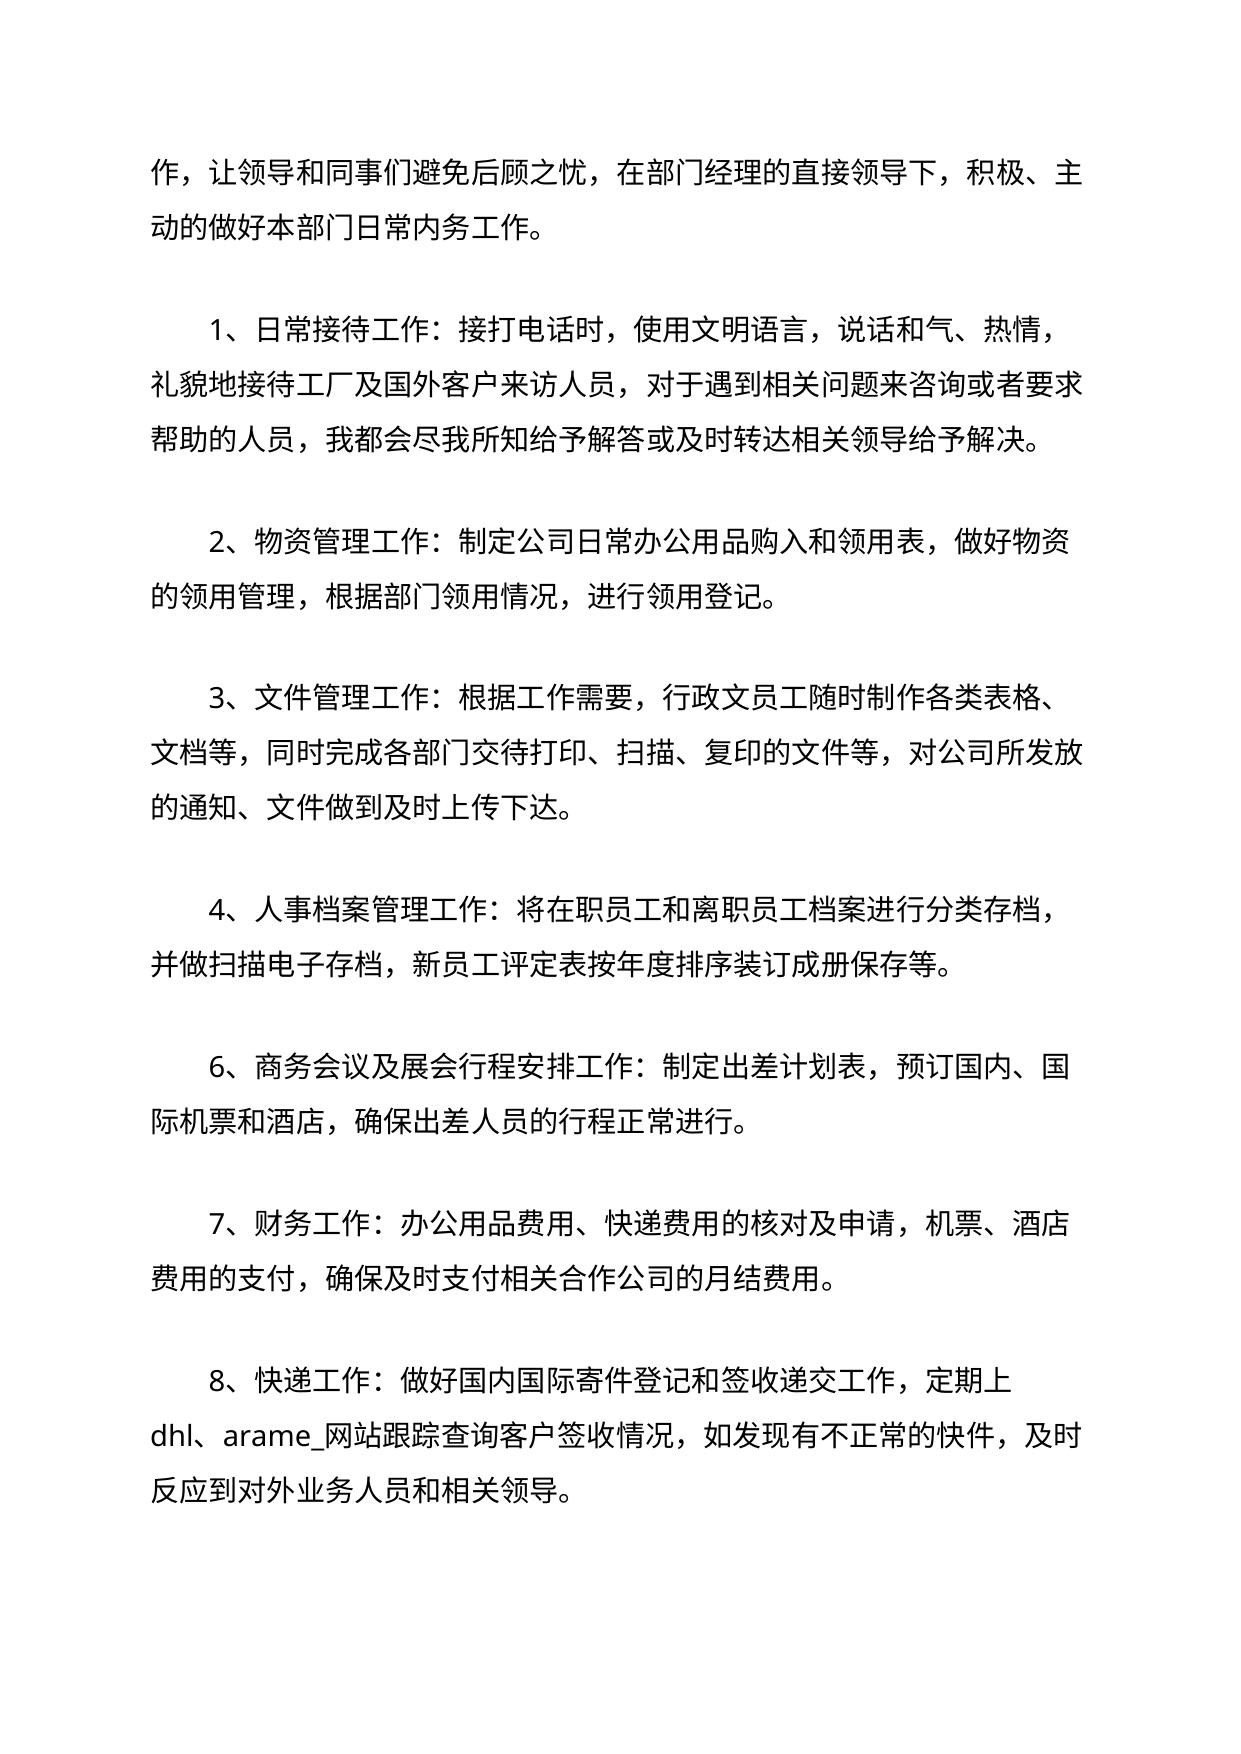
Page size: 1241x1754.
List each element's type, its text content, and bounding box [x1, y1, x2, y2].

text 6、商务会议及展会行程安排工作：制定出差计划表，预订国内、国际机票和酒店，确保出差人员的行程正常进行。 [150, 1043, 1090, 1141]
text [150, 150, 1090, 247]
text 4、人事档案管理工作：将在职员工和离职员工档案进行分类存档，并做扫描电子存档，新员工评定表按年度排序装订成册保存等。 [150, 887, 1090, 984]
text 2、物资管理工作：制定公司日常办公用品购入和领用表，做好物资的领用管理，根据部门领用情况，进行领用登记。 [150, 518, 1090, 616]
text 8、快递工作：做好国内国际寄件登记和签收递交工作，定期上dhl、arame_网站跟踪查询客户签收情况，如发现有不正常的快件，及时反应到对外业务人员和相关领导。 [150, 1357, 1090, 1509]
text 3、文件管理工作：根据工作需要，行政文员工随时制作各类表格、文档等，同时完成各部门交待打印、扫描、复印的文件等，对公司所发放的通知、文件做到及时上传下达。 [150, 675, 1090, 827]
text 7、财务工作：办公用品费用、快递费用的核对及申请，机票、酒店费用的支付，确保及时支付相关合作公司的月结费用。 [150, 1200, 1090, 1298]
text 1、日常接待工作：接打电话时，使用文明语言，说话和气、热情，礼貌地接待工厂及国外客户来访人员，对于遇到相关问题来咨询或者要求帮助的人员，我都会尽我所知给予解答或及时转达相关领导给予解决。 [150, 307, 1090, 459]
